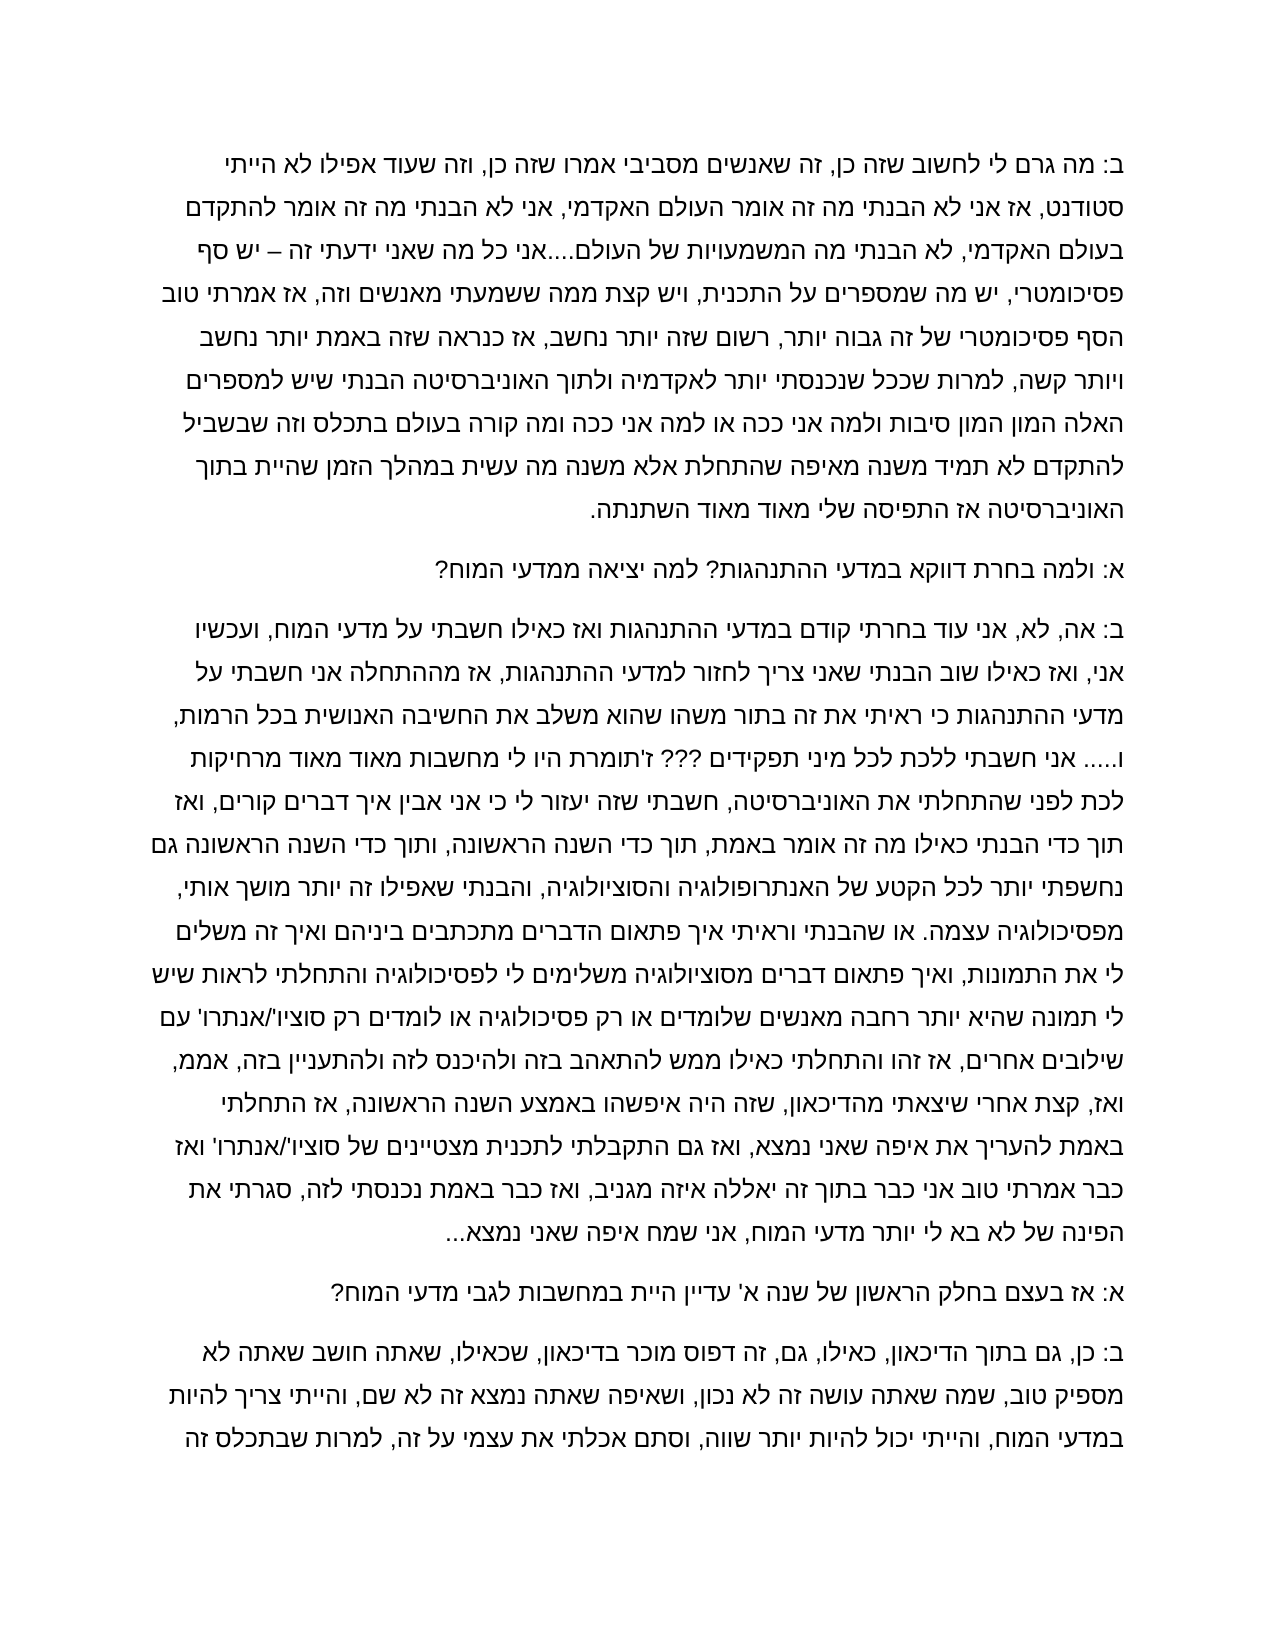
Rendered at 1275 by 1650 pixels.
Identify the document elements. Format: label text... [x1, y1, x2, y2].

text א: אז בעצם בחלק הראשון של שנה א' עדיין היית במחשבות לגבי מדעי המוח? [150, 1278, 1125, 1307]
text ב: אה, לא, אני עוד בחרתי קודם במדעי ההתנהגות ואז כאילו חשבתי על מדעי המוח, ועכשיו אני, ואז כאילו שוב הבנתי שאני צריך לחזור למדעי ההתנהגות, אז מההתחלה אני חשבתי על מדעי ההתנהגות כי ראיתי את זה בתור משהו שהוא משלב את החשיבה האנושית בכל הרמות, ו..... אני חשבתי ללכת לכל מיני תפקידים ??? ז'תומרת היו לי מחשבות מאוד מאוד מרחיקות לכת לפני שהתחלתי את האוניברסיטה, חשבתי שזה יעזור לי כי אני אבין איך דברים קורים, ואז תוך כדי הבנתי כאילו מה זה אומר באמת, תוך כדי השנה הראשונה, ותוך כדי השנה הראשונה גם נחשפתי יותר לכל הקטע של האנתרופולוגיה והסוציולוגיה, והבנתי שאפילו זה יותר מושך אותי, מפסיכולוגיה עצמה. או שהבנתי וראיתי איך פתאום הדברים מתכתבים ביניהם ואיך זה משלים לי את התמונות, ואיך פתאום דברים מסוציולוגיה משלימים לי לפסיכולוגיה והתחלתי לראות שיש לי תמונה שהיא יותר רחבה מאנשים שלומדים או רק פסיכולוגיה או לומדים רק סוציו'/אנתרו' עם שילובים אחרים, אז זהו והתחלתי כאילו ממש להתאהב בזה ולהיכנס לזה ולהתעניין בזה, אממ, ואז, קצת אחרי שיצאתי מהדיכאון, שזה היה איפשהו באמצע השנה הראשונה, אז התחלתי באמת להעריך את איפה שאני נמצא, ואז גם התקבלתי לתכנית מצטיינים של סוציו'/אנתרו' ואז כבר אמרתי טוב אני כבר בתוך זה יאללה איזה מגניב, ואז כבר באמת נכנסתי לזה, סגרתי את הפינה של לא בא לי יותר מדעי המוח, אני שמח איפה שאני נמצא... [150, 614, 1125, 1247]
text ב: מה גרם לי לחשוב שזה כן, זה שאנשים מסביבי אמרו שזה כן, וזה שעוד אפילו לא הייתי סטודנט, אז אני לא הבנתי מה זה אומר העולם האקדמי, אני לא הבנתי מה זה אומר להתקדם בעולם האקדמי, לא הבנתי מה המשמעויות של העולם....אני כל מה שאני ידעתי זה – יש סף פסיכומטרי, יש מה שמספרים על התכנית, ויש קצת ממה ששמעתי מאנשים וזה, אז אמרתי טוב הסף פסיכומטרי של זה גבוה יותר, רשום שזה יותר נחשב, אז כנראה שזה באמת יותר נחשב ויותר קשה, למרות שככל שנכנסתי יותר לאקדמיה ולתוך האוניברסיטה הבנתי שיש למספרים האלה המון המון סיבות ולמה אני ככה או למה אני ככה ומה קורה בעולם בתכלס וזה שבשביל להתקדם לא תמיד משנה מאיפה שהתחלת אלא משנה מה עשית במהלך הזמן שהיית בתוך האוניברסיטה אז התפיסה שלי מאוד מאוד השתנתה. [150, 150, 1125, 524]
text א: ולמה בחרת דווקא במדעי ההתנהגות? למה יציאה ממדעי המוח? [150, 555, 1125, 583]
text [150, 1338, 1125, 1453]
